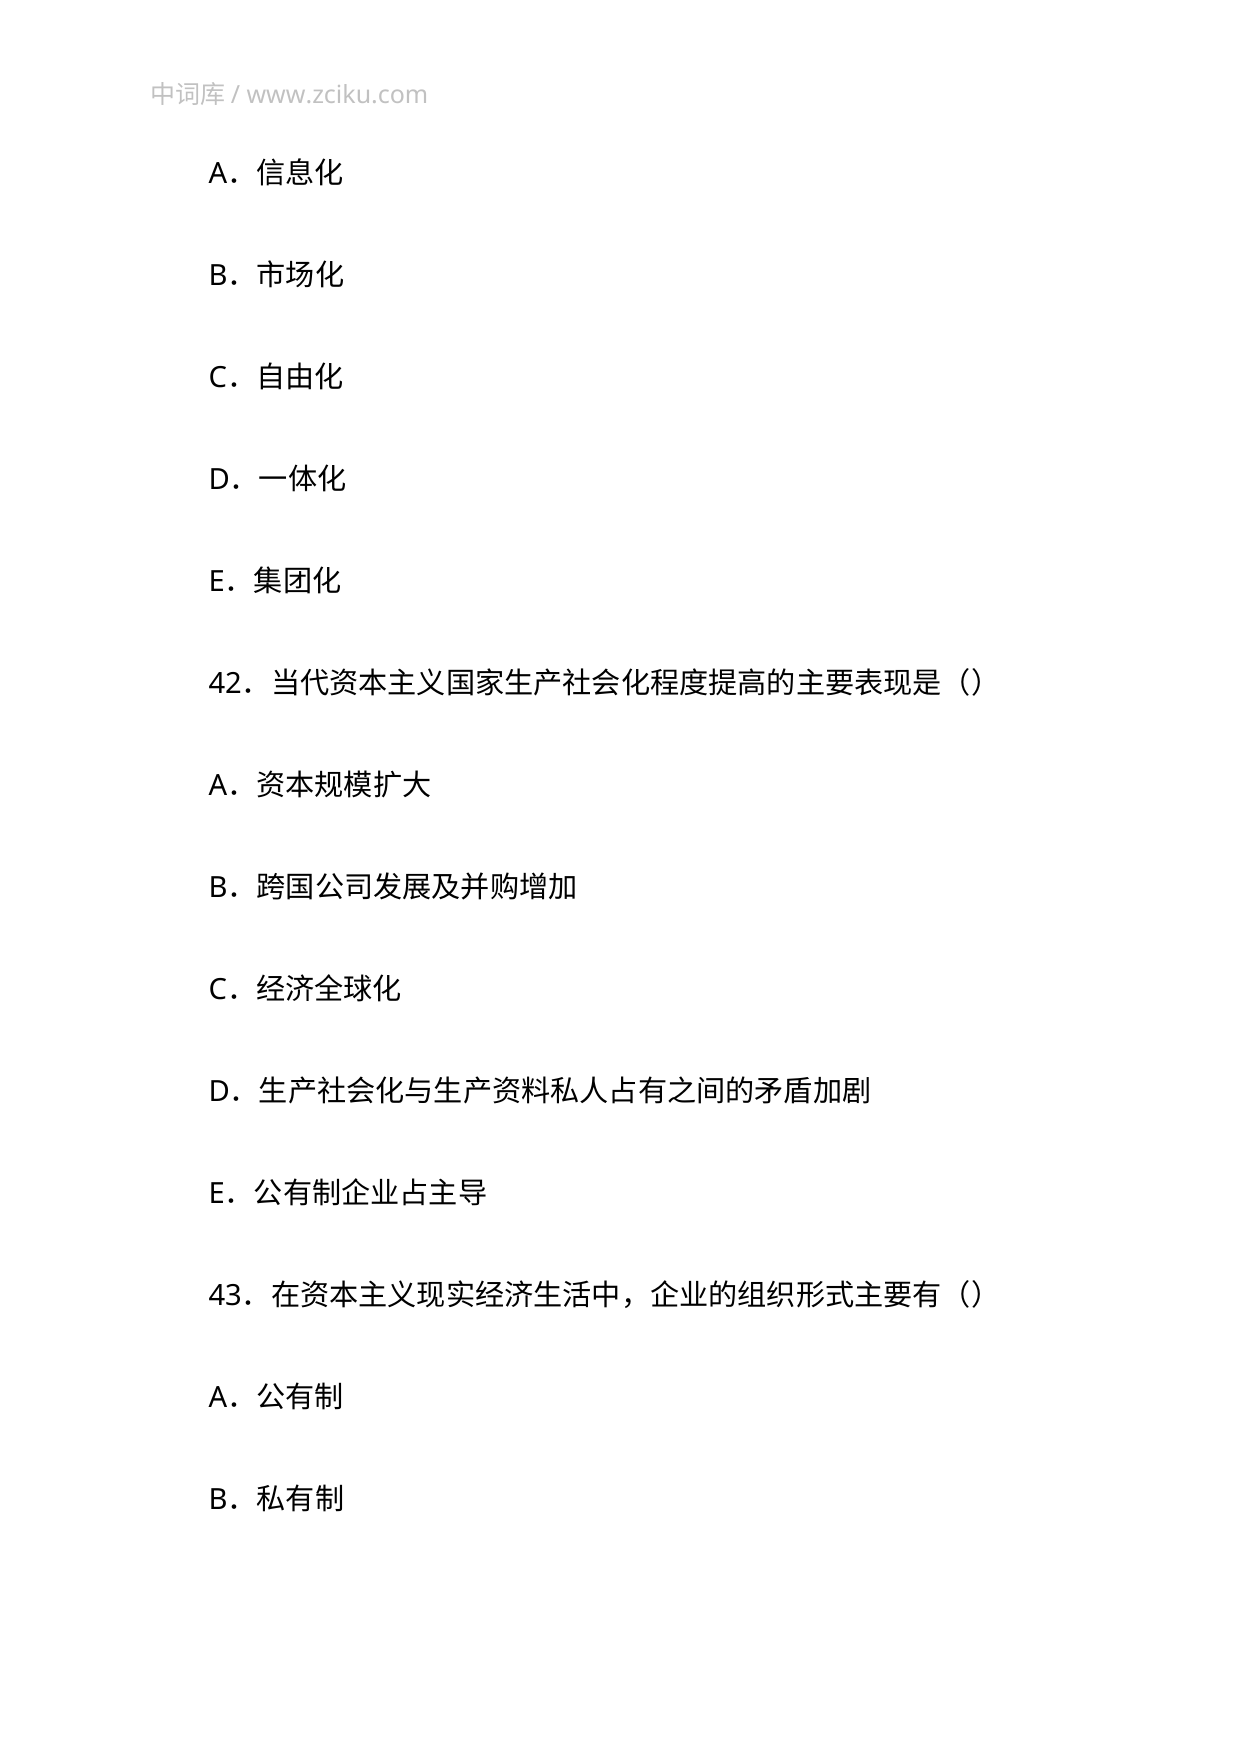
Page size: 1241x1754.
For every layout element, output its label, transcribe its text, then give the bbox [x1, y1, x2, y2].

text E．公有制企业占主导 [150, 1170, 1090, 1212]
text D．一体化 [150, 456, 1090, 498]
text 42．当代资本主义国家生产社会化程度提高的主要表现是（） [150, 660, 1090, 702]
text A．公有制 [150, 1374, 1090, 1416]
text C．自由化 [150, 354, 1090, 396]
text B．私有制 [150, 1476, 1090, 1518]
text A．信息化 [150, 150, 1090, 192]
text B．市场化 [150, 252, 1090, 294]
text E．集团化 [150, 558, 1090, 600]
text A．资本规模扩大 [150, 762, 1090, 804]
text 43．在资本主义现实经济生活中，企业的组织形式主要有（） [150, 1272, 1090, 1314]
text C．经济全球化 [150, 966, 1090, 1008]
text D．生产社会化与生产资料私人占有之间的矛盾加剧 [150, 1068, 1090, 1110]
text B．跨国公司发展及并购增加 [150, 864, 1090, 906]
